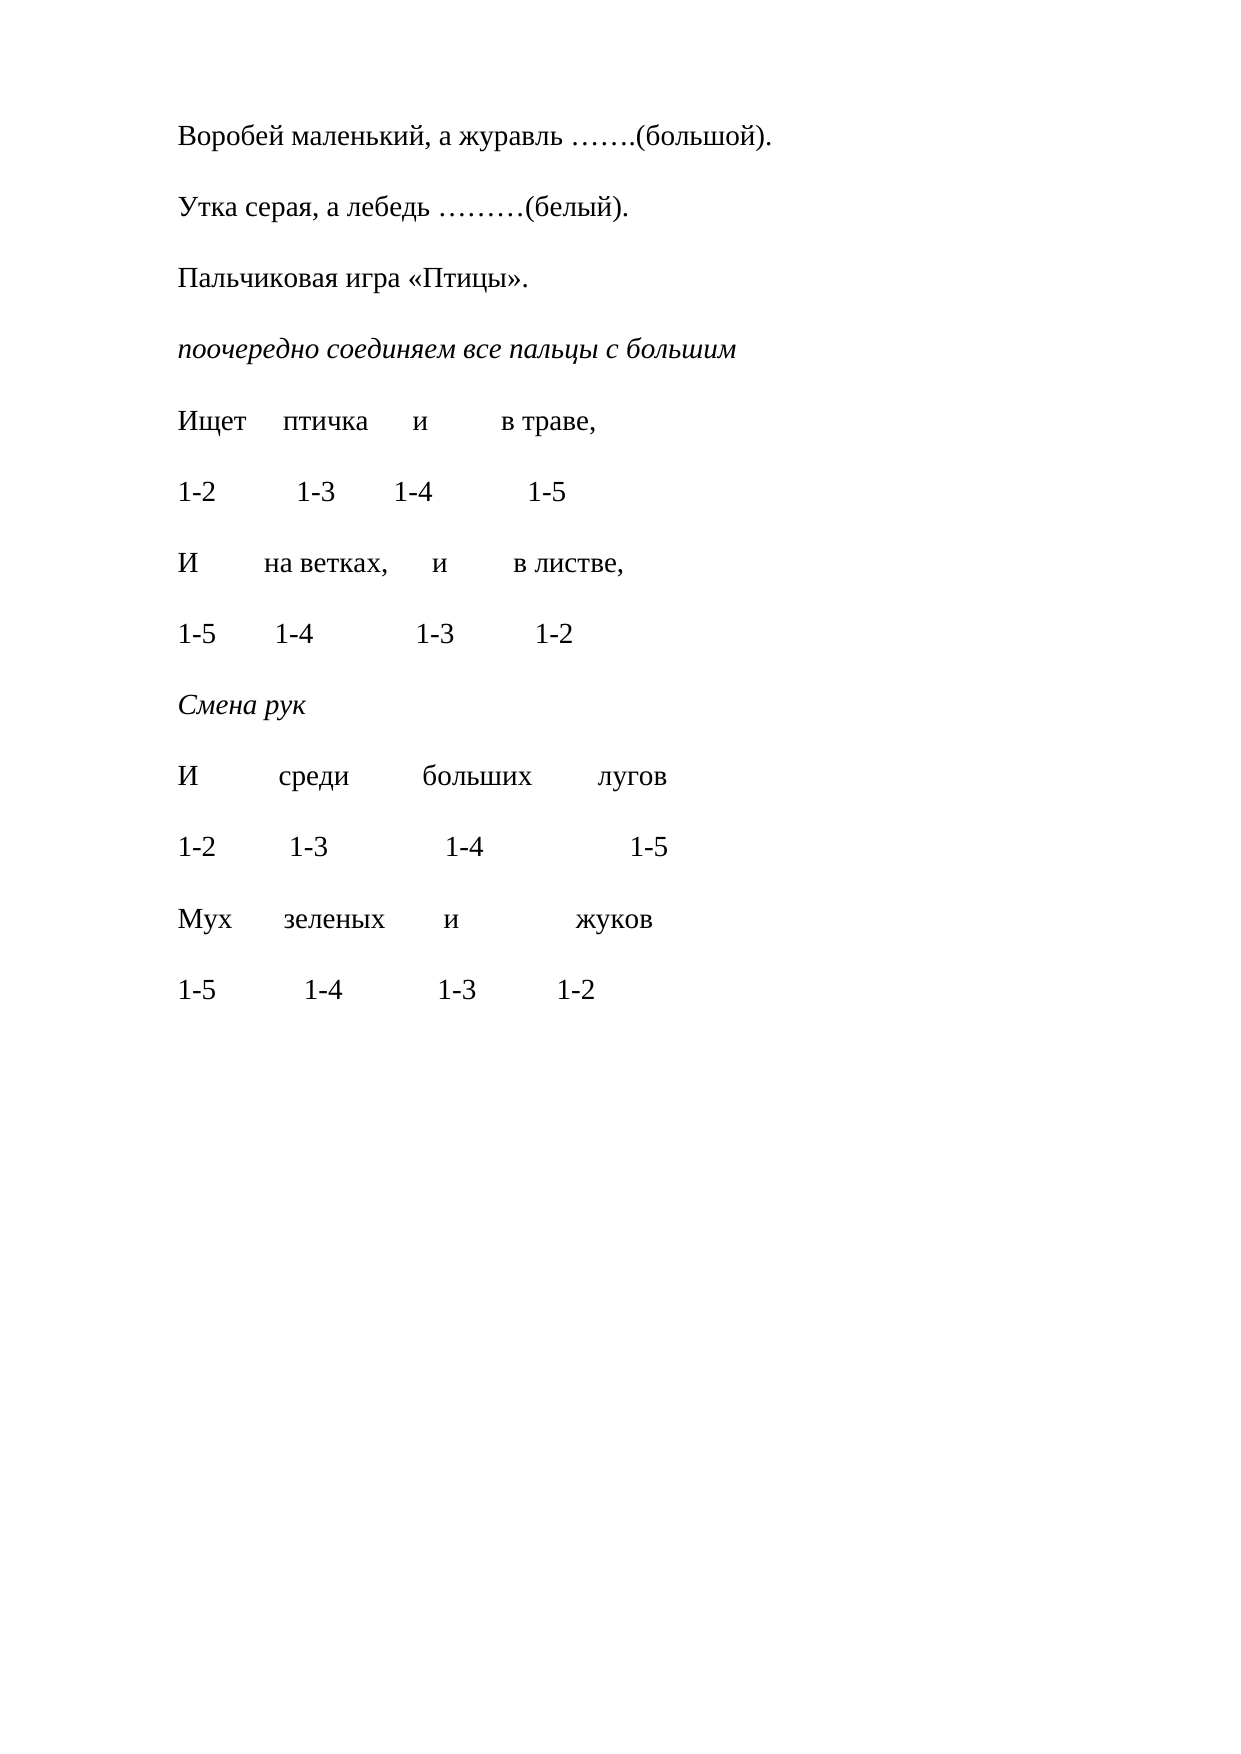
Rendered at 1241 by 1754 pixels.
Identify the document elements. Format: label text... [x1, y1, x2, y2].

text И на ветках, и в листве, [177, 545, 1152, 578]
text И среди больших лугов [177, 758, 1152, 792]
text Утка серая, а лебедь ………(белый). [177, 189, 1152, 223]
text 1-5 1-4 1-3 1-2 [177, 972, 1152, 1005]
text 1-2 1-3 1-4 1-5 [177, 829, 1152, 863]
text 1-5 1-4 1-3 1-2 [177, 616, 1152, 650]
text Пальчиковая игра «Птицы». [177, 260, 1152, 294]
text 1-2 1-3 1-4 1-5 [177, 474, 1152, 507]
text Воробей маленький, а журавль …….(большой). [177, 118, 1152, 152]
text Ищет птичка и в траве, [177, 403, 1152, 436]
text Мух зеленых и жуков [177, 901, 1152, 934]
text поочередно соединяем все пальцы с большим [177, 332, 1152, 365]
text Смена рук [177, 687, 1152, 721]
